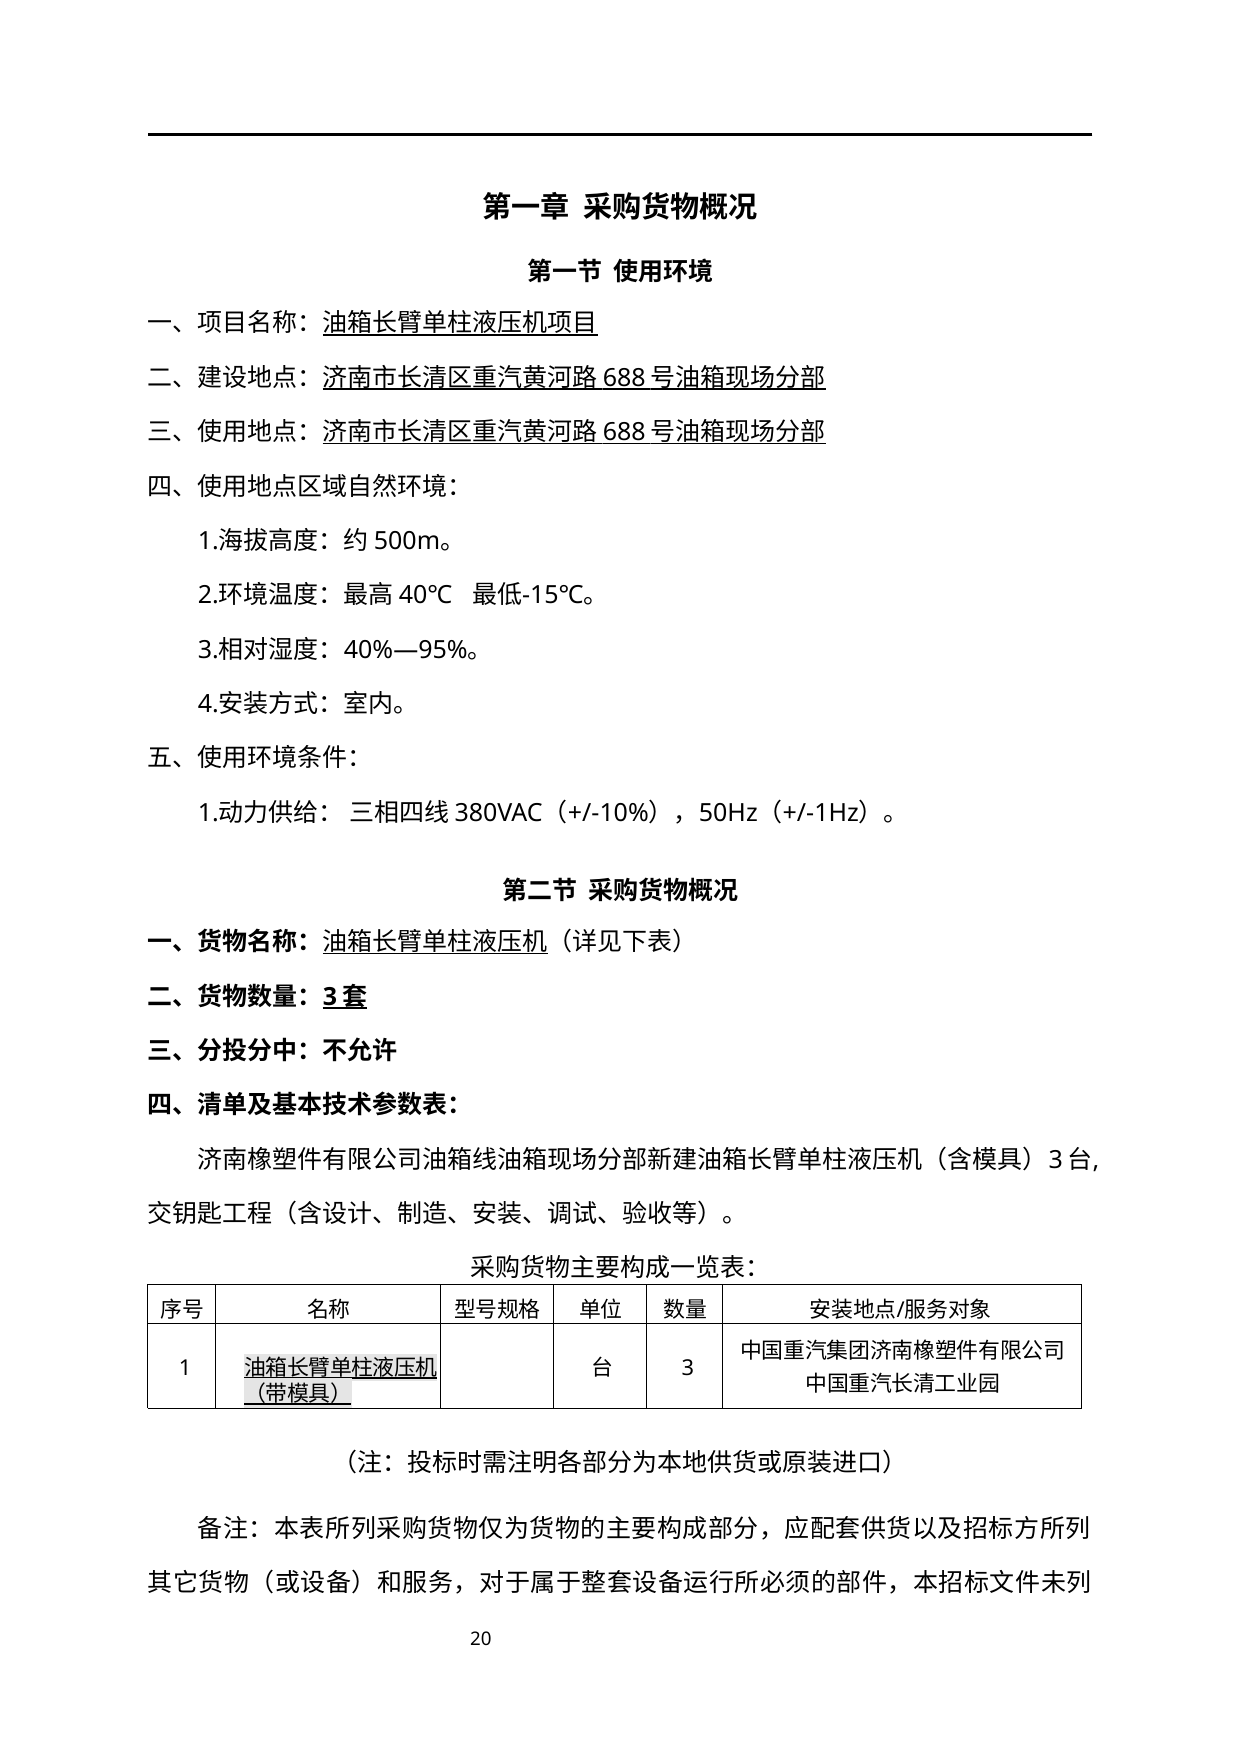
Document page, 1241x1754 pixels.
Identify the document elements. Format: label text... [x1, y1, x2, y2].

text （注：投标时需注明各部分为本地供货或原装进口） [148, 1442, 1092, 1479]
text 一、货物名称：油箱长臂单柱液压机（详见下表） [148, 922, 1092, 958]
table_header 安装地点/服务对象 [723, 1285, 1081, 1323]
text 二、建设地点：济南市长清区重汽黄河路688号油箱现场分部 [148, 357, 1092, 393]
text 一、项目名称：油箱长臂单柱液压机项目 [148, 303, 1092, 339]
text 2.环境温度：最高40℃ 最低-15℃。 [148, 575, 1092, 611]
text 采购货物主要构成一览表： [148, 1248, 1092, 1284]
text 4.安装方式：室内。 [148, 683, 1092, 720]
text 第二节 采购货物概况 [148, 859, 1092, 909]
table_header 名称 [216, 1285, 440, 1323]
table_cell 3 [647, 1324, 722, 1408]
text 三、使用地点：济南市长清区重汽黄河路688号油箱现场分部 [148, 412, 1092, 448]
text 三、分投分中：不允许 [148, 1030, 1092, 1067]
table_cell [441, 1324, 553, 1408]
text 第一节 使用环境 [148, 240, 1092, 290]
text 四、清单及基本技术参数表： [148, 1085, 1092, 1121]
table_cell 中国重汽集团济南橡塑件有限公司 中国重汽长清工业园 [723, 1324, 1081, 1408]
text 1.海拔高度：约500m。 [148, 520, 1092, 557]
text 3.相对湿度：40%—95%。 [148, 629, 1092, 665]
text 四、使用地点区域自然环境： [148, 466, 1092, 502]
table_header 型号规格 [441, 1285, 553, 1323]
text 第一章 采购货物概况 [148, 178, 1092, 228]
table_cell 油箱长臂单柱液压机（带模具） [216, 1324, 440, 1408]
table_header 序号 [148, 1285, 215, 1323]
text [148, 1508, 1092, 1599]
text 五、使用环境条件： [148, 738, 1092, 774]
text 济南橡塑件有限公司油箱线油箱现场分部新建油箱长臂单柱液压机（含模具）3台,交钥匙工程（含设计、制造、安装、调试、验收等）。 [148, 1139, 1092, 1230]
text 1.动力供给： 三相四线380VAC（+/-10%），50Hz（+/-1Hz）。 [148, 792, 1092, 828]
text 二、货物数量：3套 [148, 976, 1092, 1012]
table_header 单位 [554, 1285, 646, 1323]
table_header 数量 [647, 1285, 722, 1323]
table_cell 台 [554, 1324, 646, 1408]
table_cell 1 [148, 1324, 215, 1408]
